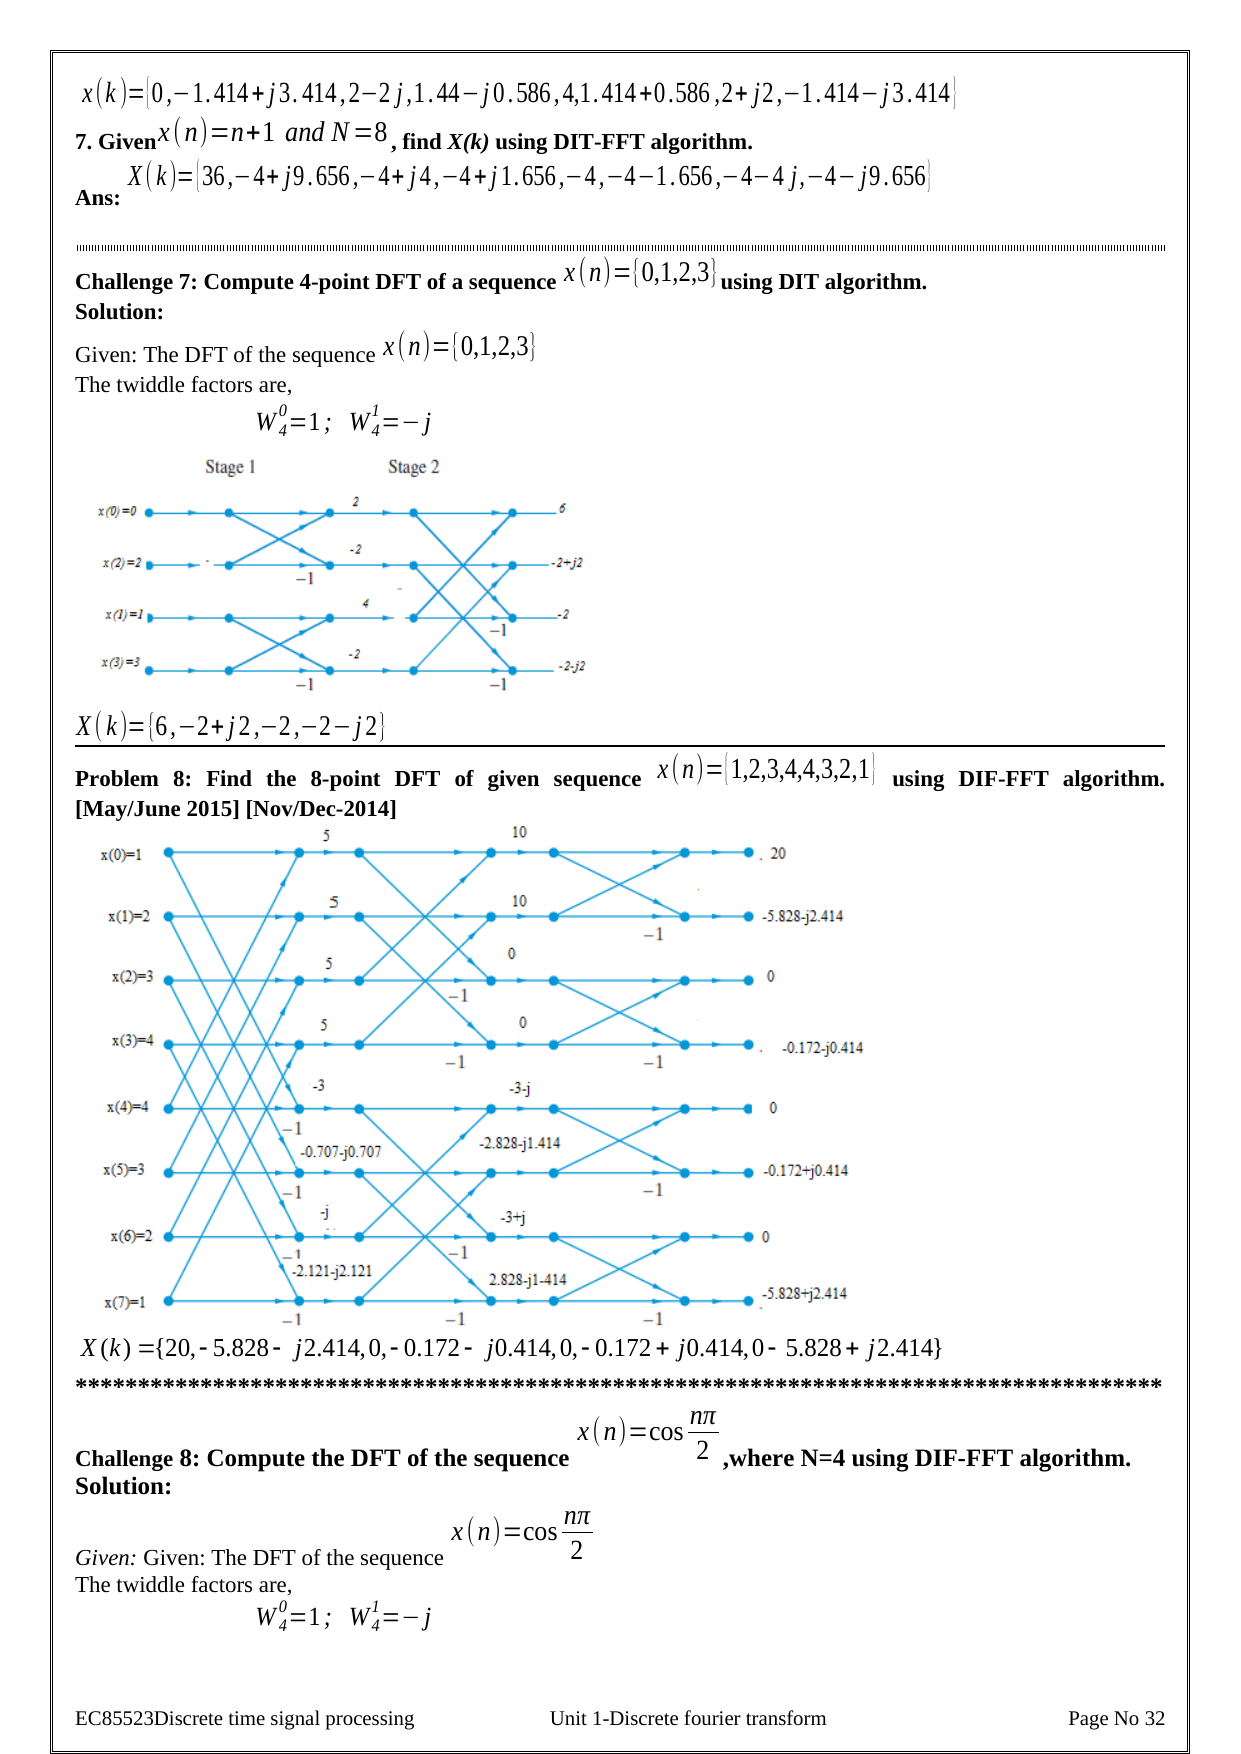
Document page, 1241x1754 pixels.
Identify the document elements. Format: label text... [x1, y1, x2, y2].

text Given: The DFT of the sequence [75, 328, 1165, 368]
picture [75, 825, 871, 1329]
picture [75, 445, 604, 705]
text Problem 8: Find the 8-point DFT of given sequence using DIF-FFT algorithm. [May/June 2015] [Nov/Dec-2014] [75, 751, 1165, 822]
text *************************************************************************************** [75, 1372, 1165, 1400]
text Challenge 7: Compute 4-point DFT of a sequence using DIT algorithm. [75, 255, 1165, 294]
text 7. Given, find X(k) using DIT-FFT algorithm. [75, 115, 1165, 154]
text Ans: [75, 158, 1165, 211]
text The twiddle factors are, [75, 372, 1165, 398]
text Given: Given: The DFT of the sequence [75, 1500, 1165, 1571]
text Solution: [75, 1471, 1165, 1500]
text Challenge 8: Compute the DFT of the sequence ,where N=4 using DIF-FFT algorithm. [75, 1400, 1165, 1471]
text Solution: [75, 298, 1165, 324]
text The twiddle factors are, [75, 1571, 1165, 1597]
